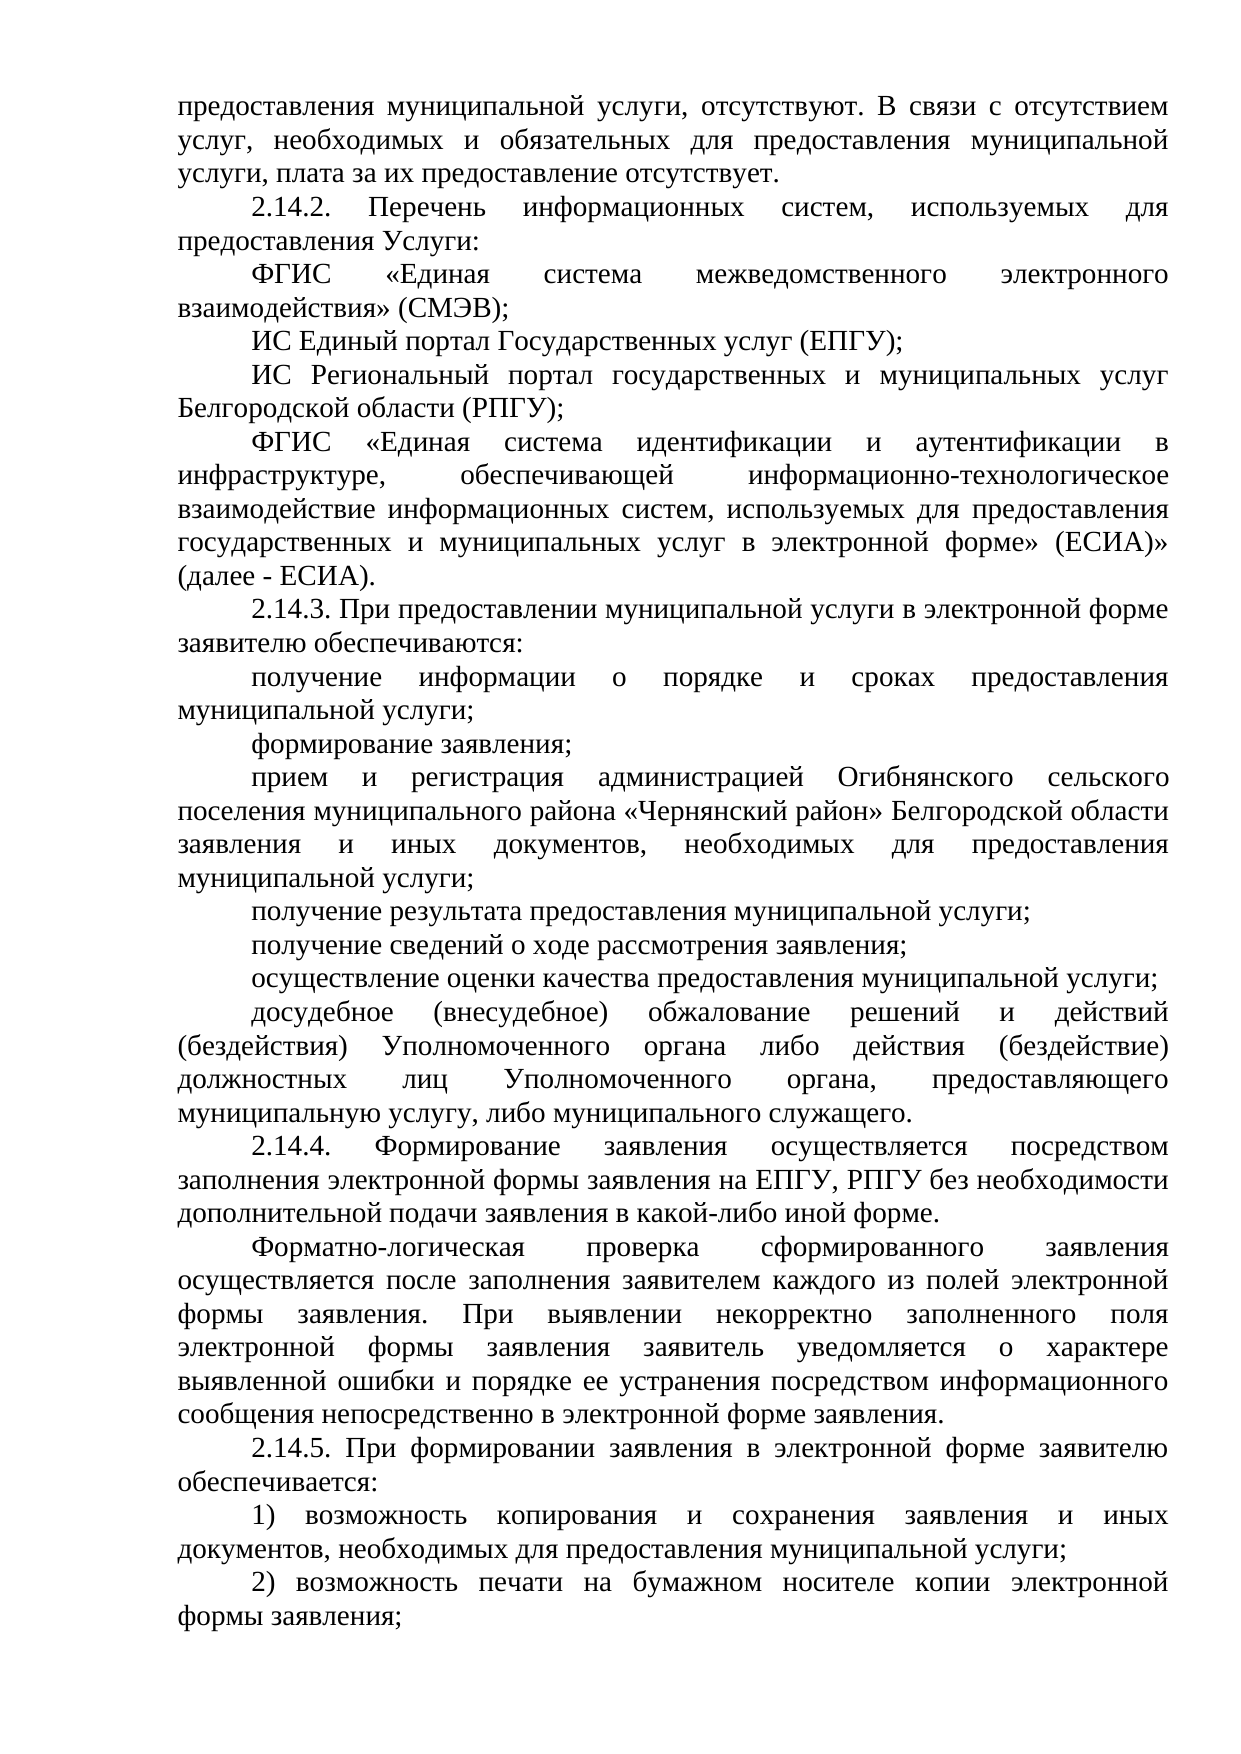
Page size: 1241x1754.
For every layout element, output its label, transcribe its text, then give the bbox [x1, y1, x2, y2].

text получение сведений о ходе рассмотрения заявления; [177, 927, 1169, 961]
text досудебное (внесудебное) обжалование решений и действий (бездействия) Уполномоченного органа либо действия (бездействие) должностных лиц Уполномоченного органа, предоставляющего муниципальную услугу, либо муниципального служащего. [177, 994, 1169, 1128]
text ФГИС «Единая система идентификации и аутентификации в инфраструктуре, обеспечивающей информационно-технологическое взаимодействие информационных систем, используемых для предоставления государственных и муниципальных услуг в электронной форме» (ЕСИА)» (далее - ЕСИА). [177, 424, 1169, 592]
text 2.14.2. Перечень информационных систем, используемых для предоставления Услуги: [177, 189, 1169, 256]
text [177, 88, 1169, 189]
text прием и регистрация администрацией Огибнянского сельского поселения муниципального района «Чернянский район» Белгородской области заявления и иных документов, необходимых для предоставления муниципальной услуги; [177, 759, 1169, 893]
text осуществление оценки качества предоставления муниципальной услуги; [177, 961, 1169, 994]
text 2.14.5. При формировании заявления в электронной форме заявителю обеспечивается: [177, 1430, 1169, 1497]
text получение информации о порядке и сроках предоставления муниципальной услуги; [177, 659, 1169, 726]
text 2.14.3. При предоставлении муниципальной услуги в электронной форме заявителю обеспечиваются: [177, 592, 1169, 659]
text получение результата предоставления муниципальной услуги; [177, 893, 1169, 927]
text формирование заявления; [177, 726, 1169, 759]
text ИС Единый портал Государственных услуг (ЕПГУ); [177, 323, 1169, 357]
text ИС Региональный портал государственных и муниципальных услуг Белгородской области (РПГУ); [177, 357, 1169, 424]
text Форматно-логическая проверка сформированного заявления осуществляется после заполнения заявителем каждого из полей электронной формы заявления. При выявлении некорректно заполненного поля электронной формы заявления заявитель уведомляется о характере выявленной ошибки и порядке ее устранения посредством информационного сообщения непосредственно в электронной форме заявления. [177, 1229, 1169, 1430]
text 2.14.4. Формирование заявления осуществляется посредством заполнения электронной формы заявления на ЕПГУ, РПГУ без необходимости дополнительной подачи заявления в какой-либо иной форме. [177, 1128, 1169, 1229]
text 1) возможность копирования и сохранения заявления и иных документов, необходимых для предоставления муниципальной услуги; [177, 1497, 1169, 1564]
text ФГИС «Единая система межведомственного электронного взаимодействия» (СМЭВ); [177, 256, 1169, 323]
text 2) возможность печати на бумажном носителе копии электронной формы заявления; [177, 1564, 1169, 1631]
